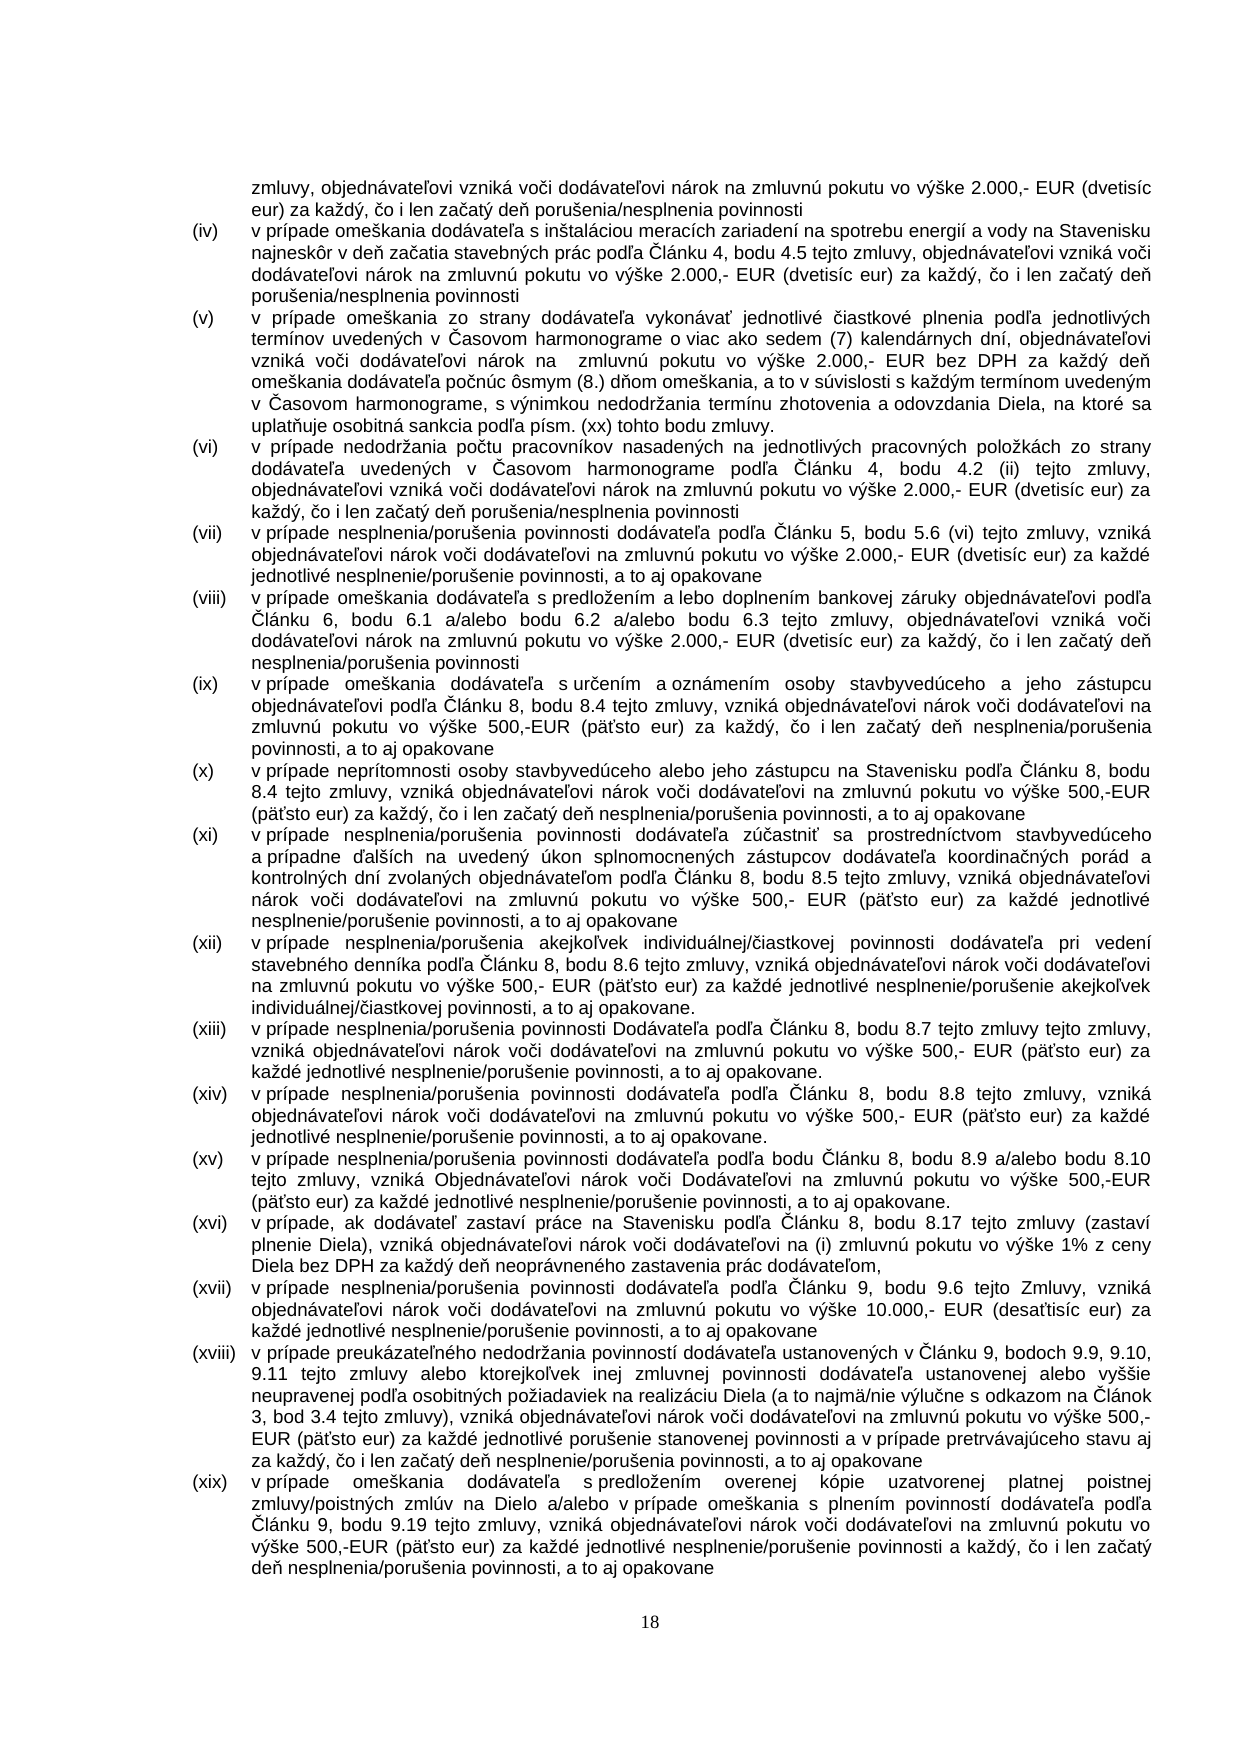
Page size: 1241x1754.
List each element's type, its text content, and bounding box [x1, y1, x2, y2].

list v prípade nedodržania počtu pracovníkov nasadených na jednotlivých pracovných položkách zo strany dodávateľa uvedených v Časovom harmonograme podľa Článku 4, bodu 4.2 (ii) tejto zmluvy, objednávateľovi vzniká voči dodávateľovi nárok na zmluvnú pokutu vo výške 2.000,- EUR (dvetisíc eur) za každý, čo i len začatý deň porušenia/nesplnenia povinnosti [192, 436, 1152, 522]
list v prípade omeškania dodávateľa s určením a oznámením osoby stavbyvedúceho a jeho zástupcu objednávateľovi podľa Článku 8, bodu 8.4 tejto zmluvy, vzniká objednávateľovi nárok voči dodávateľovi na zmluvnú pokutu vo výške 500,-EUR (päťsto eur) za každý, čo i len začatý deň nesplnenia/porušenia povinnosti, a to aj opakovane [192, 673, 1152, 759]
list v prípade, ak dodávateľ zastaví práce na Stavenisku podľa Článku 8, bodu 8.17 tejto zmluvy (zastaví plnenie Diela), vzniká objednávateľovi nárok voči dodávateľovi na (i) zmluvnú pokutu vo výške 1% z ceny Diela bez DPH za každý deň neoprávneného zastavenia prác dodávateľom, [192, 1212, 1152, 1277]
list v prípade nesplnenia/porušenia povinnosti Dodávateľa podľa Článku 8, bodu 8.7 tejto zmluvy tejto zmluvy, vzniká objednávateľovi nárok voči dodávateľovi na zmluvnú pokutu vo výške 500,- EUR (päťsto eur) za každé jednotlivé nesplnenie/porušenie povinnosti, a to aj opakovane. [192, 1018, 1152, 1083]
list v prípade nesplnenia/porušenia povinnosti dodávateľa podľa Článku 9, bodu 9.6 tejto Zmluvy, vzniká objednávateľovi nárok voči dodávateľovi na zmluvnú pokutu vo výške 10.000,- EUR (desaťtisíc eur) za každé jednotlivé nesplnenie/porušenie povinnosti, a to aj opakovane [192, 1277, 1152, 1342]
list v prípade nesplnenia/porušenia povinnosti dodávateľa podľa Článku 8, bodu 8.8 tejto zmluvy, vzniká objednávateľovi nárok voči dodávateľovi na zmluvnú pokutu vo výške 500,- EUR (päťsto eur) za každé jednotlivé nesplnenie/porušenie povinnosti, a to aj opakovane. [192, 1083, 1152, 1147]
list v prípade omeškania zo strany dodávateľa vykonávať jednotlivé čiastkové plnenia podľa jednotlivých termínov uvedených v Časovom harmonograme o viac ako sedem (7) kalendárnych dní, objednávateľovi vzniká voči dodávateľovi nárok na zmluvnú pokutu vo výške 2.000,- EUR bez DPH za každý deň omeškania dodávateľa počnúc ôsmym (8.) dňom omeškania, a to v súvislosti s každým termínom uvedeným v Časovom harmonograme, s výnimkou nedodržania termínu zhotovenia a odovzdania Diela, na ktoré sa uplatňuje osobitná sankcia podľa písm. (xx) tohto bodu zmluvy. [192, 307, 1152, 436]
list v prípade omeškania dodávateľa s predložením a lebo doplnením bankovej záruky objednávateľovi podľa Článku 6, bodu 6.1 a/alebo bodu 6.2 a/alebo bodu 6.3 tejto zmluvy, objednávateľovi vzniká voči dodávateľovi nárok na zmluvnú pokutu vo výške 2.000,- EUR (dvetisíc eur) za každý, čo i len začatý deň nesplnenia/porušenia povinnosti [192, 587, 1152, 673]
list v prípade neprítomnosti osoby stavbyvedúceho alebo jeho zástupcu na Stavenisku podľa Článku 8, bodu 8.4 tejto zmluvy, vzniká objednávateľovi nárok voči dodávateľovi na zmluvnú pokutu vo výške 500,-EUR (päťsto eur) za každý, čo i len začatý deň nesplnenia/porušenia povinnosti, a to aj opakovane [192, 759, 1152, 824]
list v prípade nesplnenia/porušenia akejkoľvek individuálnej/čiastkovej povinnosti dodávateľa pri vedení stavebného denníka podľa Článku 8, bodu 8.6 tejto zmluvy, vzniká objednávateľovi nárok voči dodávateľovi na zmluvnú pokutu vo výške 500,- EUR (päťsto eur) za každé jednotlivé nesplnenie/porušenie akejkoľvek individuálnej/čiastkovej povinnosti, a to aj opakovane. [192, 932, 1152, 1018]
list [192, 177, 1152, 220]
list v prípade omeškania dodávateľa s inštaláciou meracích zariadení na spotrebu energií a vody na Stavenisku najneskôr v deň začatia stavebných prác podľa Článku 4, bodu 4.5 tejto zmluvy, objednávateľovi vzniká voči dodávateľovi nárok na zmluvnú pokutu vo výške 2.000,- EUR (dvetisíc eur) za každý, čo i len začatý deň porušenia/nesplnenia povinnosti [192, 220, 1152, 307]
list v prípade omeškania dodávateľa s predložením overenej kópie uzatvorenej platnej poistnej zmluvy/poistných zmlúv na Dielo a/alebo v prípade omeškania s plnením povinností dodávateľa podľa Článku 9, bodu 9.19 tejto zmluvy, vzniká objednávateľovi nárok voči dodávateľovi na zmluvnú pokutu vo výške 500,-EUR (päťsto eur) za každé jednotlivé nesplnenie/porušenie povinnosti a každý, čo i len začatý deň nesplnenia/porušenia povinnosti, a to aj opakovane [192, 1471, 1152, 1579]
list v prípade nesplnenia/porušenia povinnosti dodávateľa podľa bodu Článku 8, bodu 8.9 a/alebo bodu 8.10 tejto zmluvy, vzniká Objednávateľovi nárok voči Dodávateľovi na zmluvnú pokutu vo výške 500,-EUR (päťsto eur) za každé jednotlivé nesplnenie/porušenie povinnosti, a to aj opakovane. [192, 1147, 1152, 1212]
list v prípade nesplnenia/porušenia povinnosti dodávateľa podľa Článku 5, bodu 5.6 (vi) tejto zmluvy, vzniká objednávateľovi nárok voči dodávateľovi na zmluvnú pokutu vo výške 2.000,- EUR (dvetisíc eur) za každé jednotlivé nesplnenie/porušenie povinnosti, a to aj opakovane [192, 522, 1152, 587]
list v prípade preukázateľného nedodržania povinností dodávateľa ustanovených v Článku 9, bodoch 9.9, 9.10, 9.11 tejto zmluvy alebo ktorejkoľvek inej zmluvnej povinnosti dodávateľa ustanovenej alebo vyššie neupravenej podľa osobitných požiadaviek na realizáciu Diela (a to najmä/nie výlučne s odkazom na Článok 3, bod 3.4 tejto zmluvy), vzniká objednávateľovi nárok voči dodávateľovi na zmluvnú pokutu vo výške 500,-EUR (päťsto eur) za každé jednotlivé porušenie stanovenej povinnosti a v prípade pretrvávajúceho stavu aj za každý, čo i len začatý deň nesplnenie/porušenia povinnosti, a to aj opakovane [192, 1342, 1152, 1471]
list v prípade nesplnenia/porušenia povinnosti dodávateľa zúčastniť sa prostredníctvom stavbyvedúceho a prípadne ďalších na uvedený úkon splnomocnených zástupcov dodávateľa koordinačných porád a kontrolných dní zvolaných objednávateľom podľa Článku 8, bodu 8.5 tejto zmluvy, vzniká objednávateľovi nárok voči dodávateľovi na zmluvnú pokutu vo výške 500,- EUR (päťsto eur) za každé jednotlivé nesplnenie/porušenie povinnosti, a to aj opakovane [192, 824, 1152, 932]
